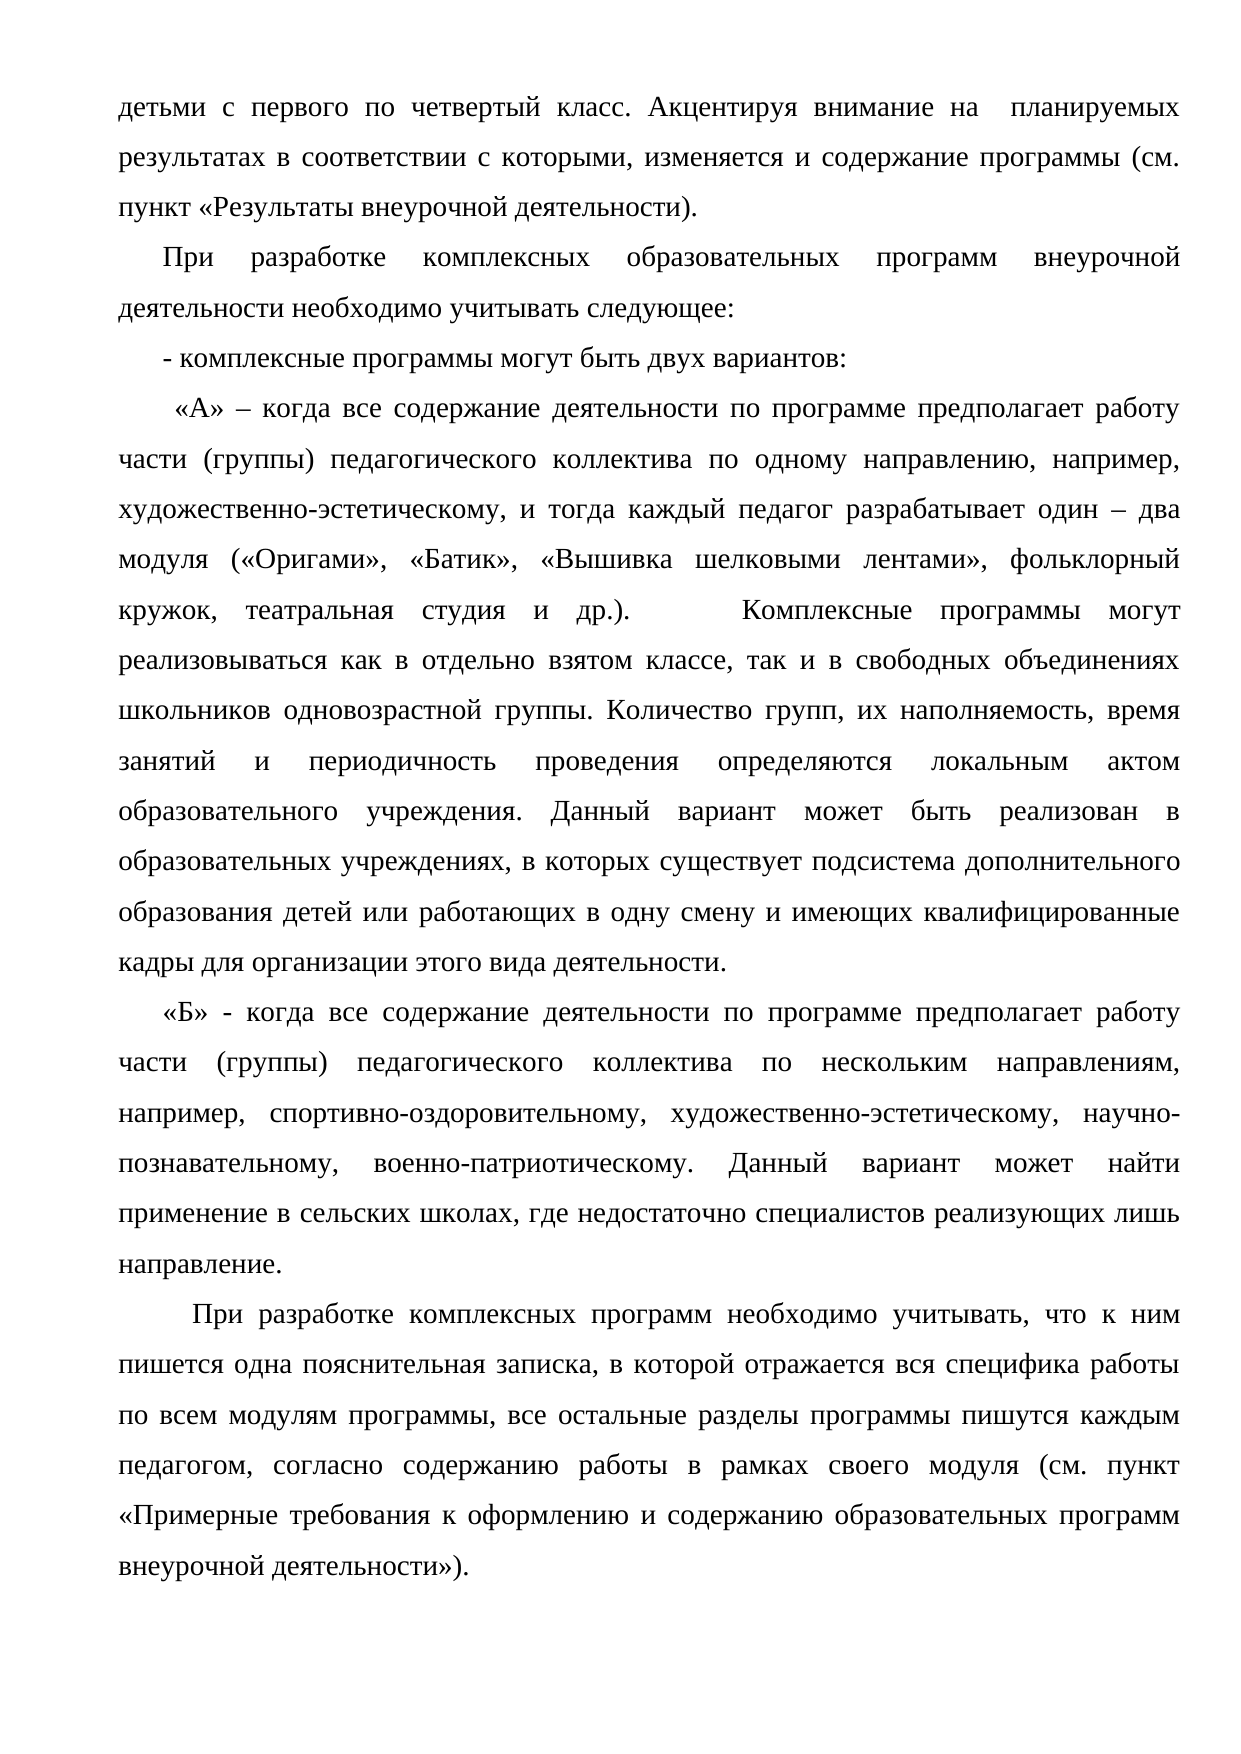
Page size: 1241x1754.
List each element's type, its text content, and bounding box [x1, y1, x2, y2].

text При разработке комплексных программ необходимо учитывать, что к ним пишется одна пояснительная записка, в которой отражается вся специфика работы по всем модулям программы, все остальные разделы программы пишутся каждым педагогом, согласно содержанию работы в рамках своего модуля (см. пункт «Примерные требования к оформлению и содержанию образовательных программ внеурочной деятельности»). [118, 1296, 1181, 1581]
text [118, 89, 1181, 223]
text При разработке комплексных образовательных программ внеурочной деятельности необходимо учитывать следующее: [118, 239, 1181, 323]
text «А» – когда все содержание деятельности по программе предполагает работу части (группы) педагогического коллектива по одному направлению, например, художественно-эстетическому, и тогда каждый педагог разрабатывает один – два модуля («Оригами», «Батик», «Вышивка шелковыми лентами», фольклорный кружок, театральная студия и др.). Комплексные программы могут реализовываться как в отдельно взятом классе, так и в свободных объединениях школьников одновозрастной группы. Количество групп, их наполняемость, время занятий и периодичность проведения определяются локальным актом образовательного учреждения. Данный вариант может быть реализован в образовательных учреждениях, в которых существует подсистема дополнительного образования детей или работающих в одну смену и имеющих квалифицированные кадры для организации этого вида деятельности. [118, 391, 1181, 977]
text - комплексные программы могут быть двух вариантов: [118, 340, 1181, 374]
text «Б» - когда все содержание деятельности по программе предполагает работу части (группы) педагогического коллектива по нескольким направлениям, например, спортивно-оздоровительному, художественно-эстетическому, научно-познавательному, военно-патриотическому. Данный вариант может найти применение в сельских школах, где недостаточно специалистов реализующих лишь направление. [118, 994, 1181, 1279]
